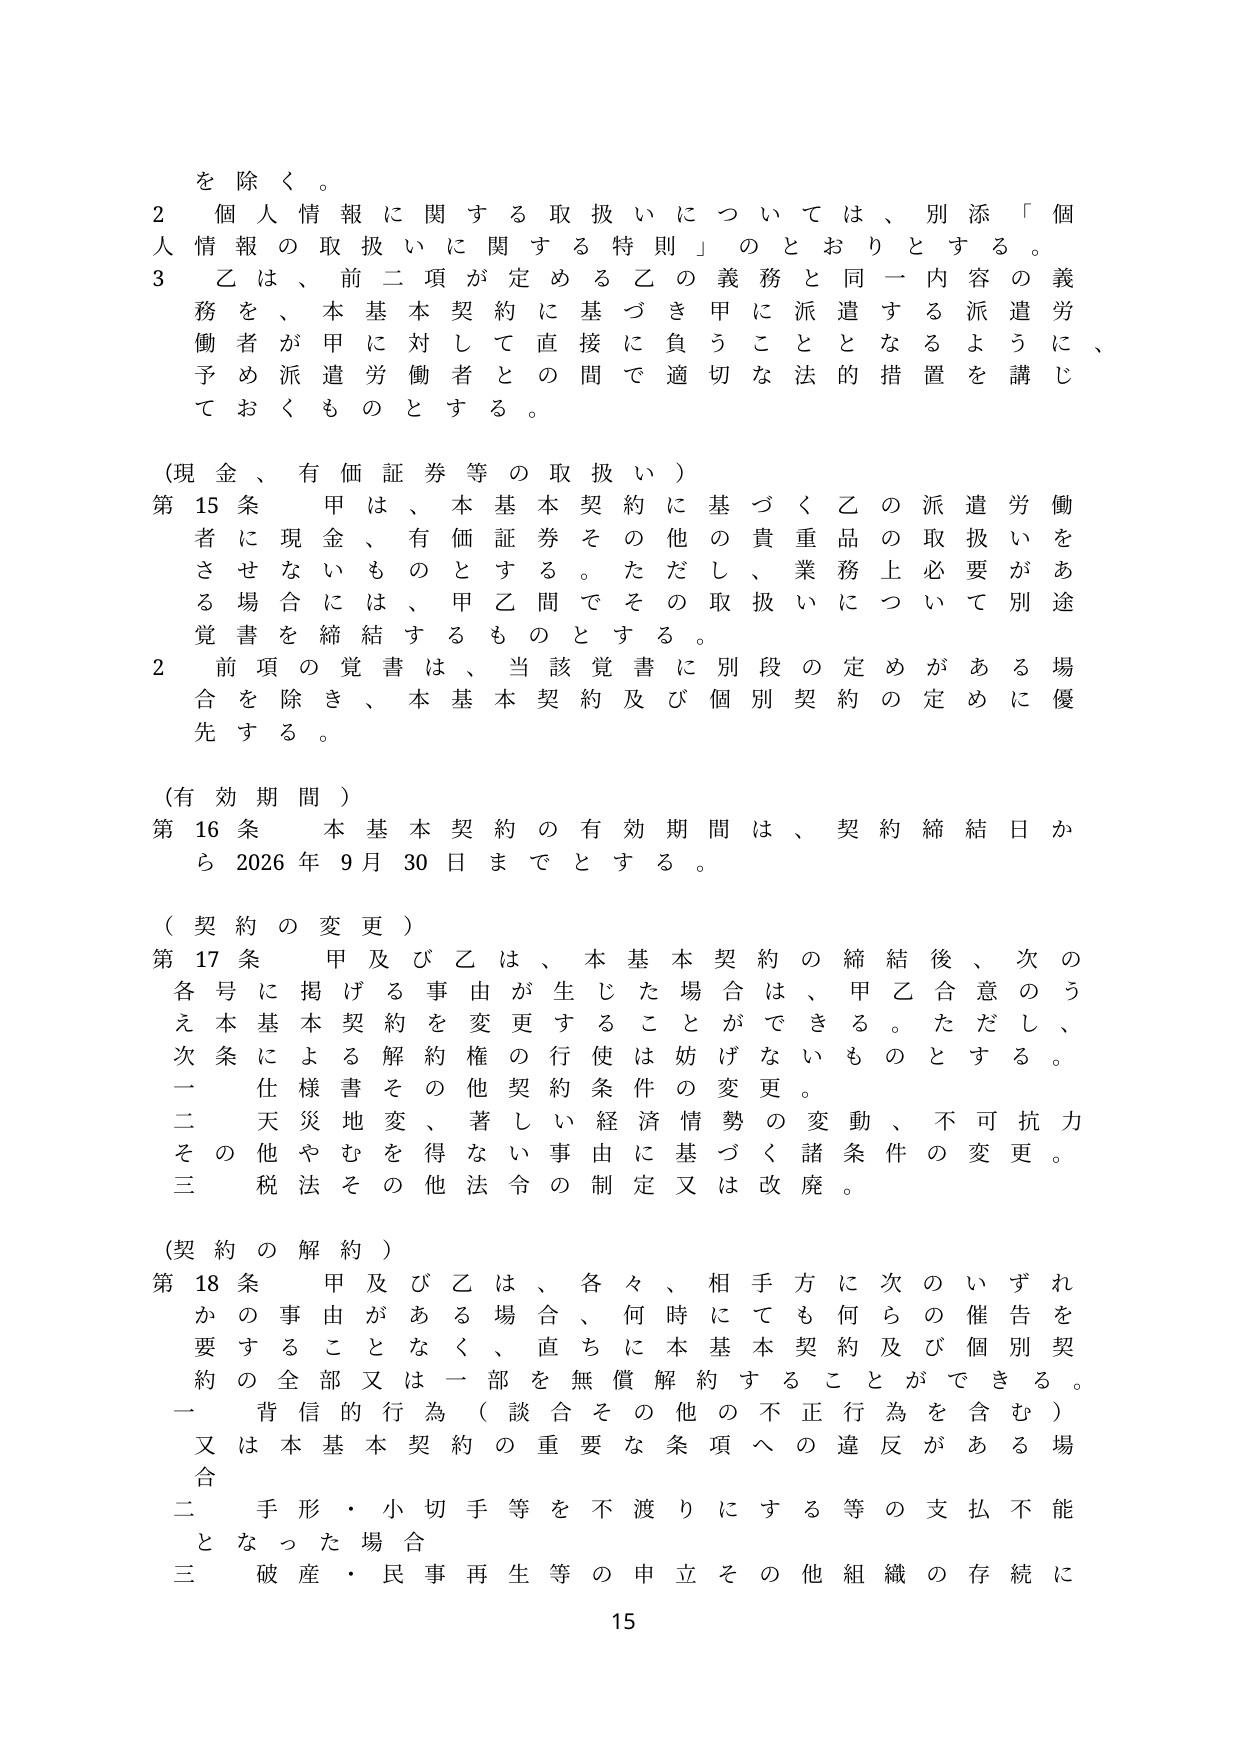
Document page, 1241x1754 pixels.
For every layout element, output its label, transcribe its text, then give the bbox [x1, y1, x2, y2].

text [152, 164, 1094, 196]
text 3 乙は、前二項が定める乙の義務と同一内容の義務を、本基本契約に基づき甲に派遣する派遣労働者が甲に対して直接に負うこととなるように、予め派遣労働者との間で適切な法的措置を講じておくものとする。 [152, 261, 1094, 423]
text 一 仕様書その他契約条件の変更。 [168, 1071, 1103, 1103]
text 二 天災地変、著しい経済情勢の変動、不可抗力その他やむを得ない事由に基づく諸条件の変更。 [168, 1103, 1103, 1168]
text 第15条 甲は、本基本契約に基づく乙の派遣労働者に現金、有価証券その他の貴重品の取扱いをさせないものとする。ただし、業務上必要がある場合には、甲乙間でその取扱いについて別途覚書を締結するものとする。 [152, 488, 1094, 650]
text 第16条 本基本契約の有効期間は、契約締結日から2026年9月30日までとする。 [152, 812, 1094, 877]
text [159, 1557, 1094, 1589]
text 第18条 甲及び乙は、各々、相手方に次のいずれかの事由がある場合、何時にても何らの催告を要することなく、直ちに本基本契約及び個別契約の全部又は一部を無償解約することができる。 [152, 1265, 1094, 1395]
text 一 背信的行為（談合その他の不正行為を含む）又は本基本契約の重要な条項への違反がある場合 [159, 1395, 1094, 1492]
text （契約の変更） [152, 909, 1103, 941]
text 三 税法その他法令の制定又は改廃。 [168, 1168, 1103, 1201]
text 第17条 甲及び乙は、本基本契約の締結後、次の各号に掲げる事由が生じた場合は、甲乙合意のうえ本基本契約を変更することができる。ただし、次条による解約権の行使は妨げないものとする。 [152, 941, 1103, 1071]
text （有効期間） [152, 779, 1094, 812]
text 2 前項の覚書は、当該覚書に別段の定めがある場合を除き、本基本契約及び個別契約の定めに優先する。 [152, 650, 1094, 747]
text 2 個人情報に関する取扱いについては、別添「個人情報の取扱いに関する特則」のとおりとする。 [152, 196, 1094, 261]
text （契約の解約） [152, 1233, 1094, 1265]
text （現金、有価証券等の取扱い） [152, 456, 1094, 488]
text 二 手形・小切手等を不渡りにする等の支払不能となった場合 [159, 1492, 1094, 1557]
